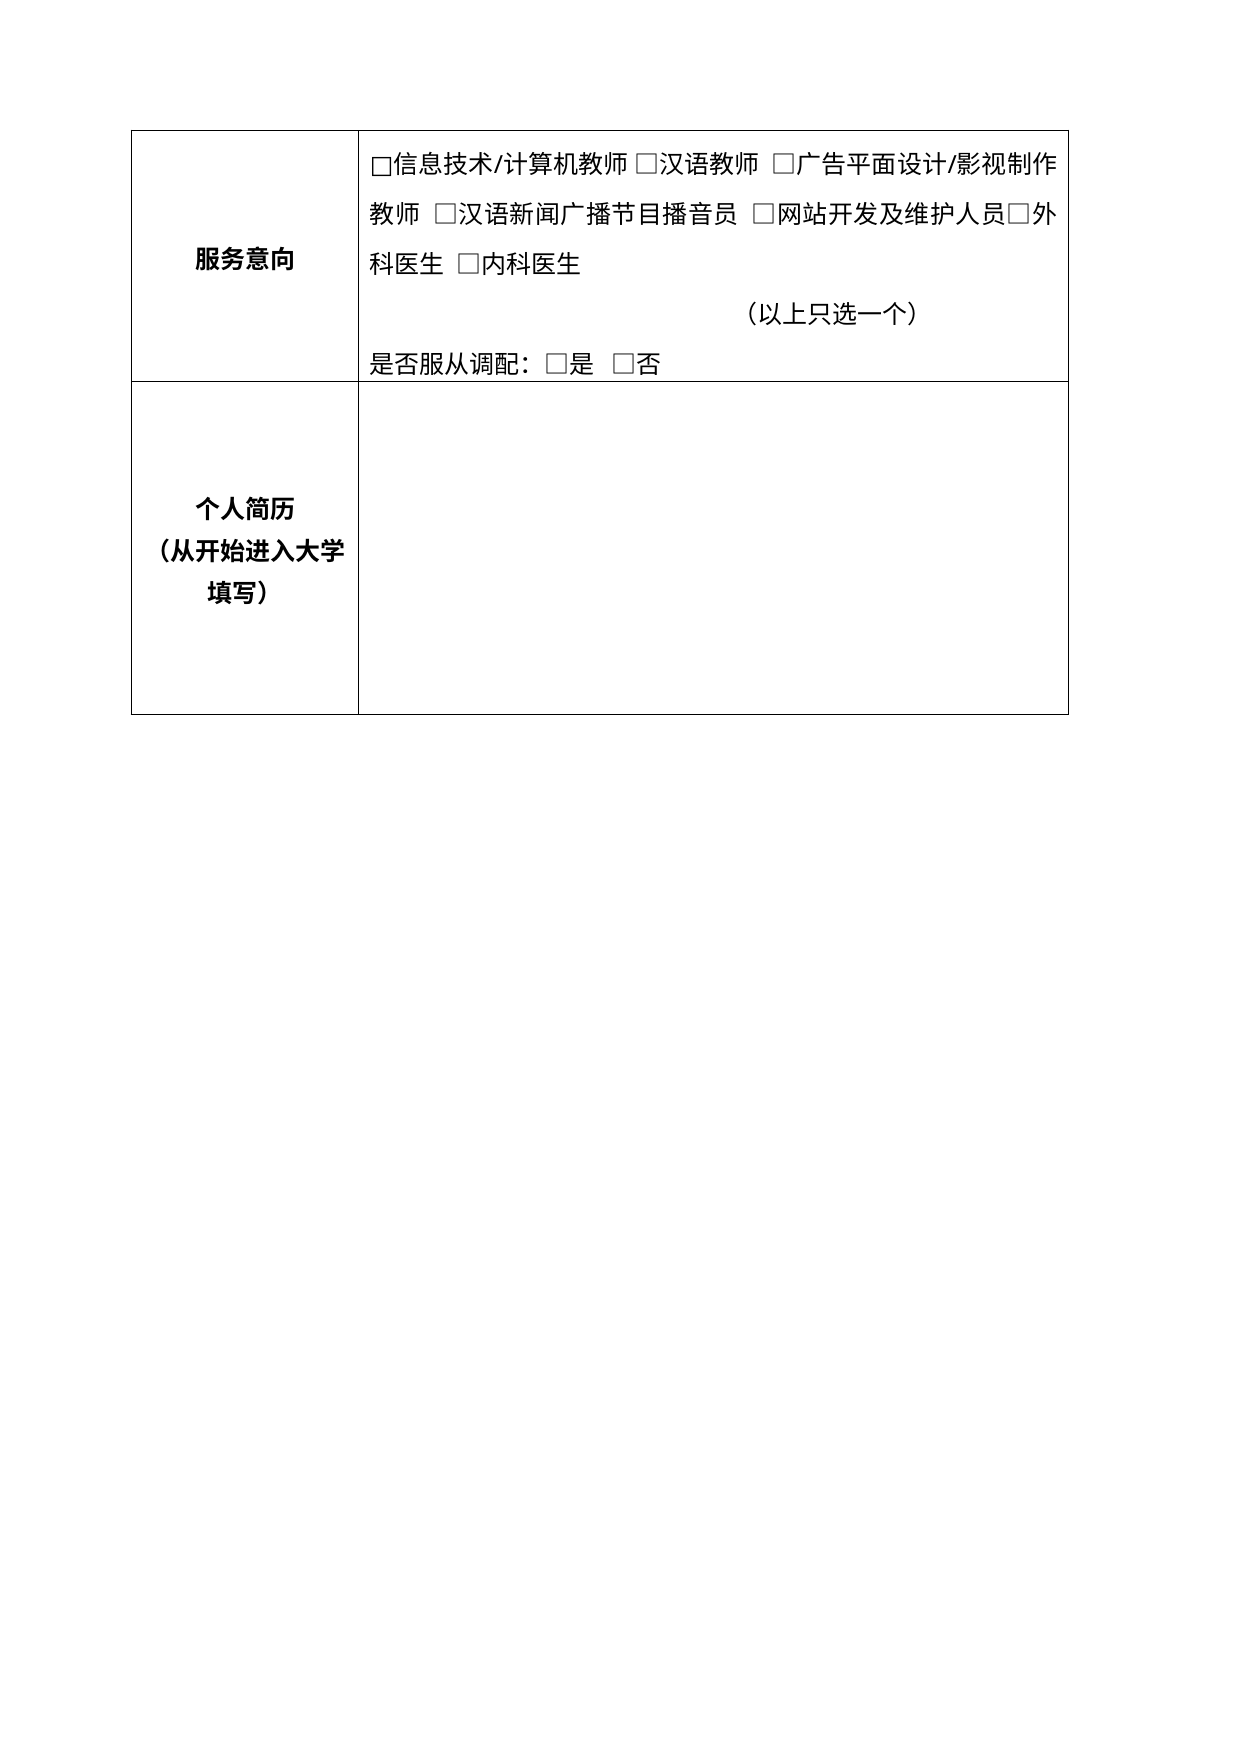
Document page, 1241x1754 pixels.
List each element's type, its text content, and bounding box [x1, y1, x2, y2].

table_cell [359, 382, 1068, 714]
table_cell 服务意向 [132, 131, 358, 381]
table_cell 个人简历 （从开始进入大学填写） [132, 382, 358, 714]
table_cell □信息技术/计算机教师 □汉语教师 □广告平面设计/影视制作教师 □汉语新闻广播节目播音员 □网站开发及维护人员□外科医生 □内科医生 （以上只选一个） 是否服从调配：□是 □否 [359, 131, 1068, 381]
